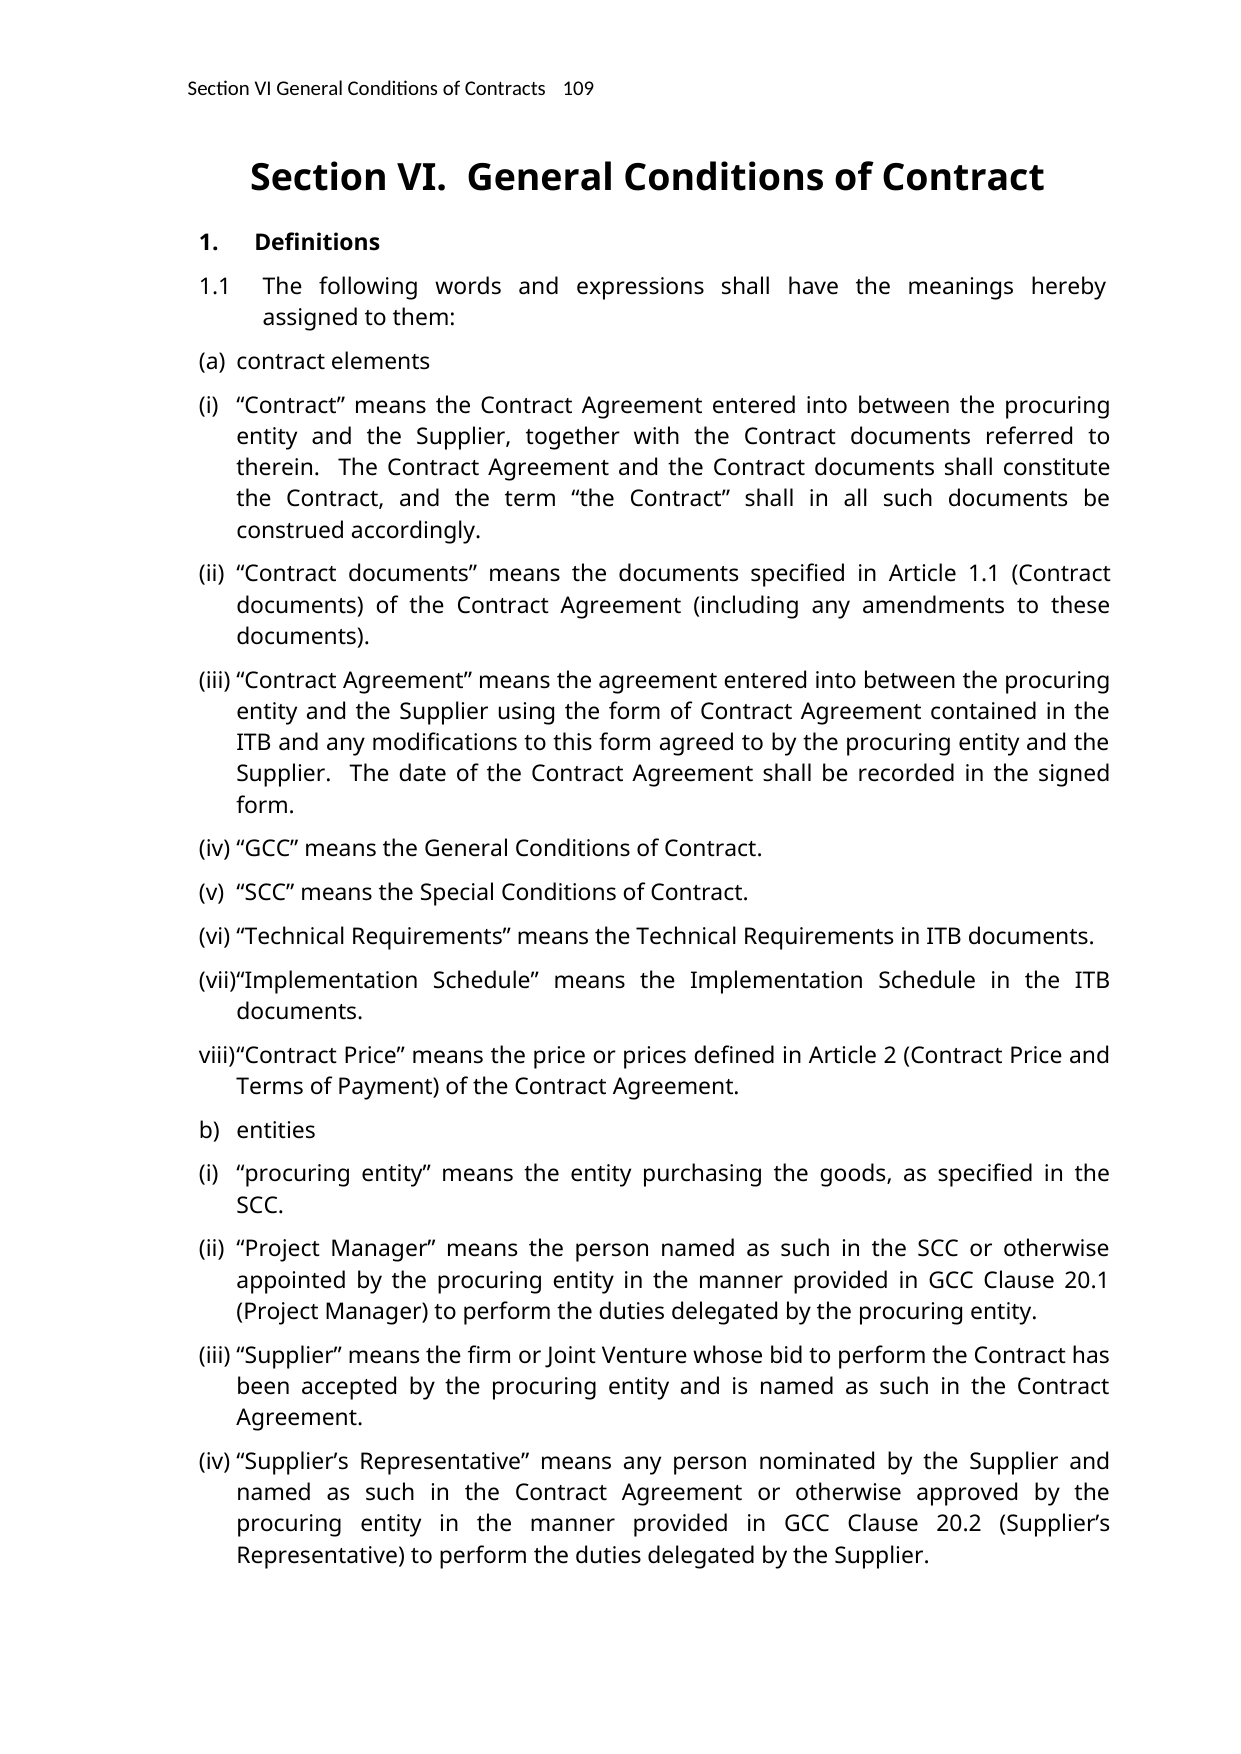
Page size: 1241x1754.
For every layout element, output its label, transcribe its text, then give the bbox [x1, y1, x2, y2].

text Section VI. General Conditions of Contract [187, 150, 1107, 201]
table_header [188, 226, 1118, 1582]
